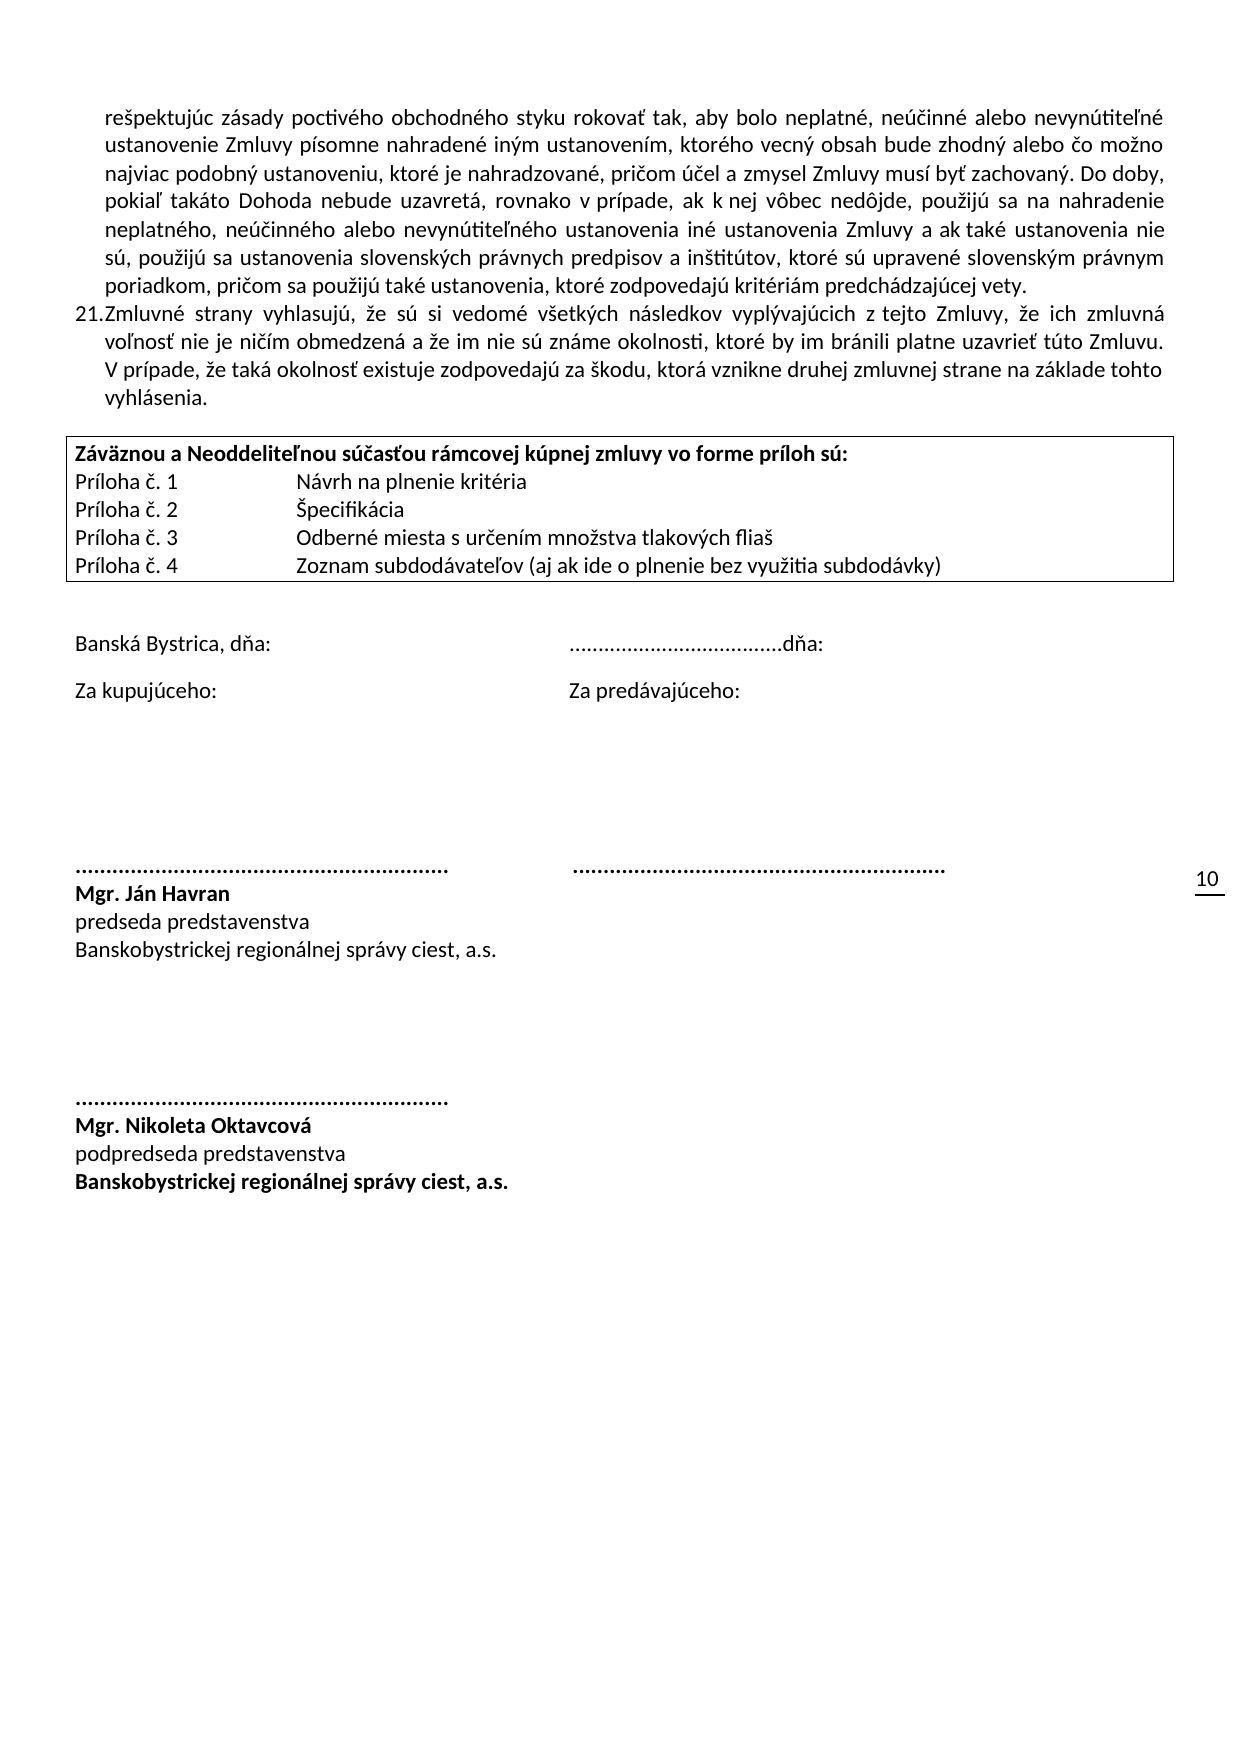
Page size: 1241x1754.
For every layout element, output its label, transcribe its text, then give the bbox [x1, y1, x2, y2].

text Záväznou a Neoddeliteľnou súčasťou rámcovej kúpnej zmluvy vo forme príloh sú: [67, 437, 1173, 467]
text Mgr. Nikoleta Oktavcová [75, 1111, 1165, 1139]
text predseda predstavenstva [75, 907, 1165, 935]
text Príloha č. 3 Odberné miesta s určením množstva tlakových fliaš [75, 523, 1165, 548]
text Mgr. Ján Havran [75, 879, 1165, 907]
text Banskobystrickej regionálnej správy ciest, a.s. [75, 935, 1165, 963]
text Banskobystrickej regionálnej správy ciest, a.s. [75, 1167, 1165, 1195]
list Zmluvné strany vyhlasujú, že sú si vedomé všetkých následkov vyplývajúcich z tejto Zmluvy, že ich zmluvná voľnosť nie je ničím obmedzená a že im nie sú známe okolnosti, ktoré by im bránili platne uzavrieť túto Zmluvu. V prípade, že taká okolnosť existuje zodpovedajú za škodu, ktorá vznikne druhej zmluvnej strane na základe tohto vyhlásenia. [75, 299, 1165, 411]
text Príloha č. 4 Zoznam subdodávateľov (aj ak ide o plnenie bez využitia subdodávky) [67, 548, 1173, 581]
text Banská Bystrica, dňa: .....................................dňa: [75, 629, 1165, 657]
text Za kupujúceho: Za predávajúceho: [75, 676, 1165, 704]
text Príloha č. 1 Návrh na plnenie kritéria [75, 467, 1165, 495]
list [75, 103, 1165, 299]
text ............................................................. [75, 1083, 1165, 1111]
text Príloha č. 2 Špecifikácia [75, 495, 1165, 523]
text podpredseda predstavenstva [75, 1139, 1165, 1167]
text ............................................................. ............................................................. [75, 851, 1165, 879]
